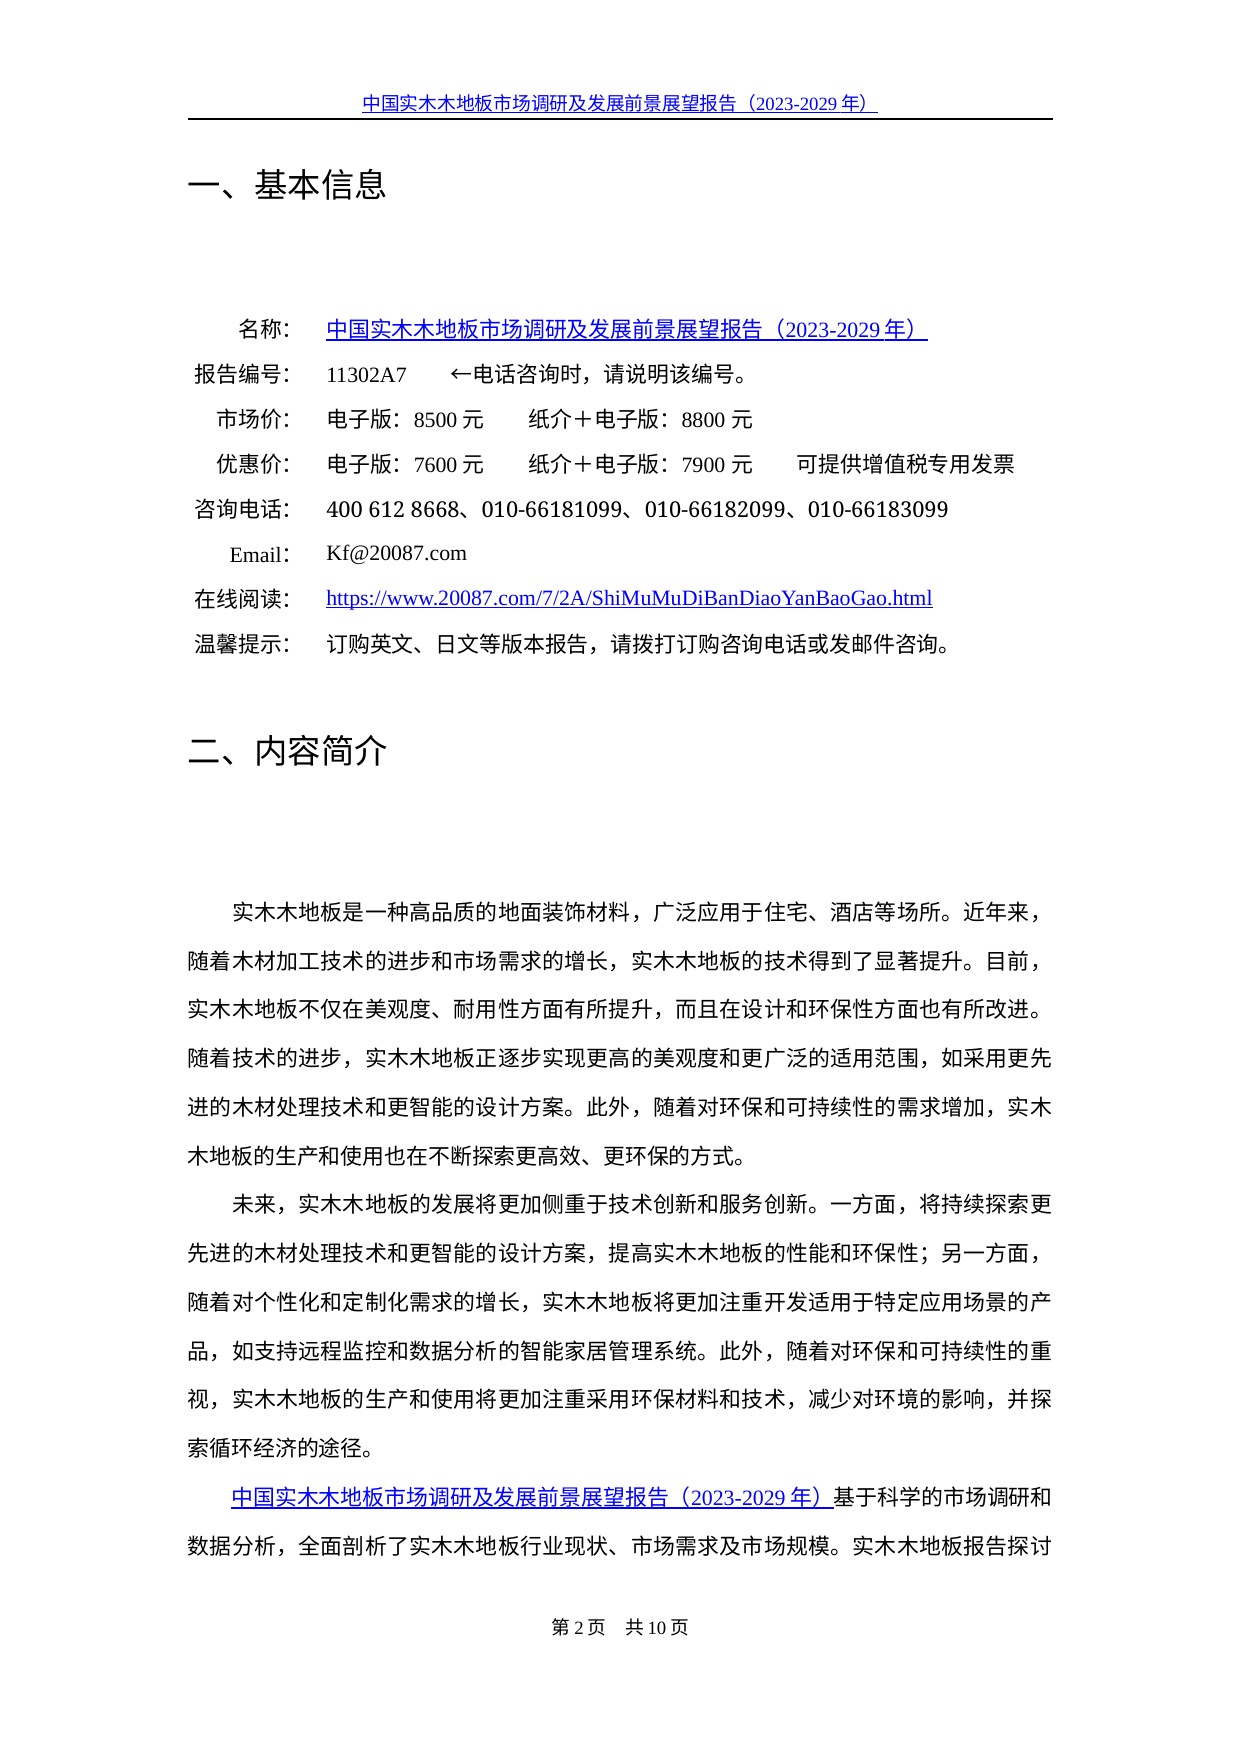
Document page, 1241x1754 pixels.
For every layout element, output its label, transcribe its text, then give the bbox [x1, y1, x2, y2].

title 一、基本信息 [187, 150, 1053, 215]
table_cell 温馨提示： [167, 627, 315, 672]
table_cell [315, 582, 1073, 627]
table_cell Kf@20087.com [315, 537, 1073, 582]
table_cell 报告编号： [167, 357, 315, 402]
table_header 中国实木木地板市场调研及发展前景展望报告（2023-2029年） [315, 312, 1073, 357]
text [187, 894, 1053, 1561]
table_cell 电子版：8500 元 纸介＋电子版：8800 元 [315, 402, 1073, 447]
table_cell 电子版：7600 元 纸介＋电子版：7900 元 可提供增值税专用发票 [315, 447, 1073, 492]
table_cell 咨询电话： [167, 492, 315, 537]
table_cell 市场价： [167, 402, 315, 447]
table_cell 11302A7 ←电话咨询时，请说明该编号。 [315, 357, 1073, 402]
table_cell 在线阅读： [167, 582, 315, 627]
table_cell 优惠价： [167, 447, 315, 492]
title 二、内容简介 [187, 717, 1053, 782]
table_cell Email： [167, 537, 315, 582]
table_cell 订购英文、日文等版本报告，请拨打订购咨询电话或发邮件咨询。 [315, 627, 1073, 672]
table_header 名称： [167, 312, 315, 357]
table_cell 400 612 8668、010-66181099、010-66182099、010-66183099 [315, 492, 1073, 537]
